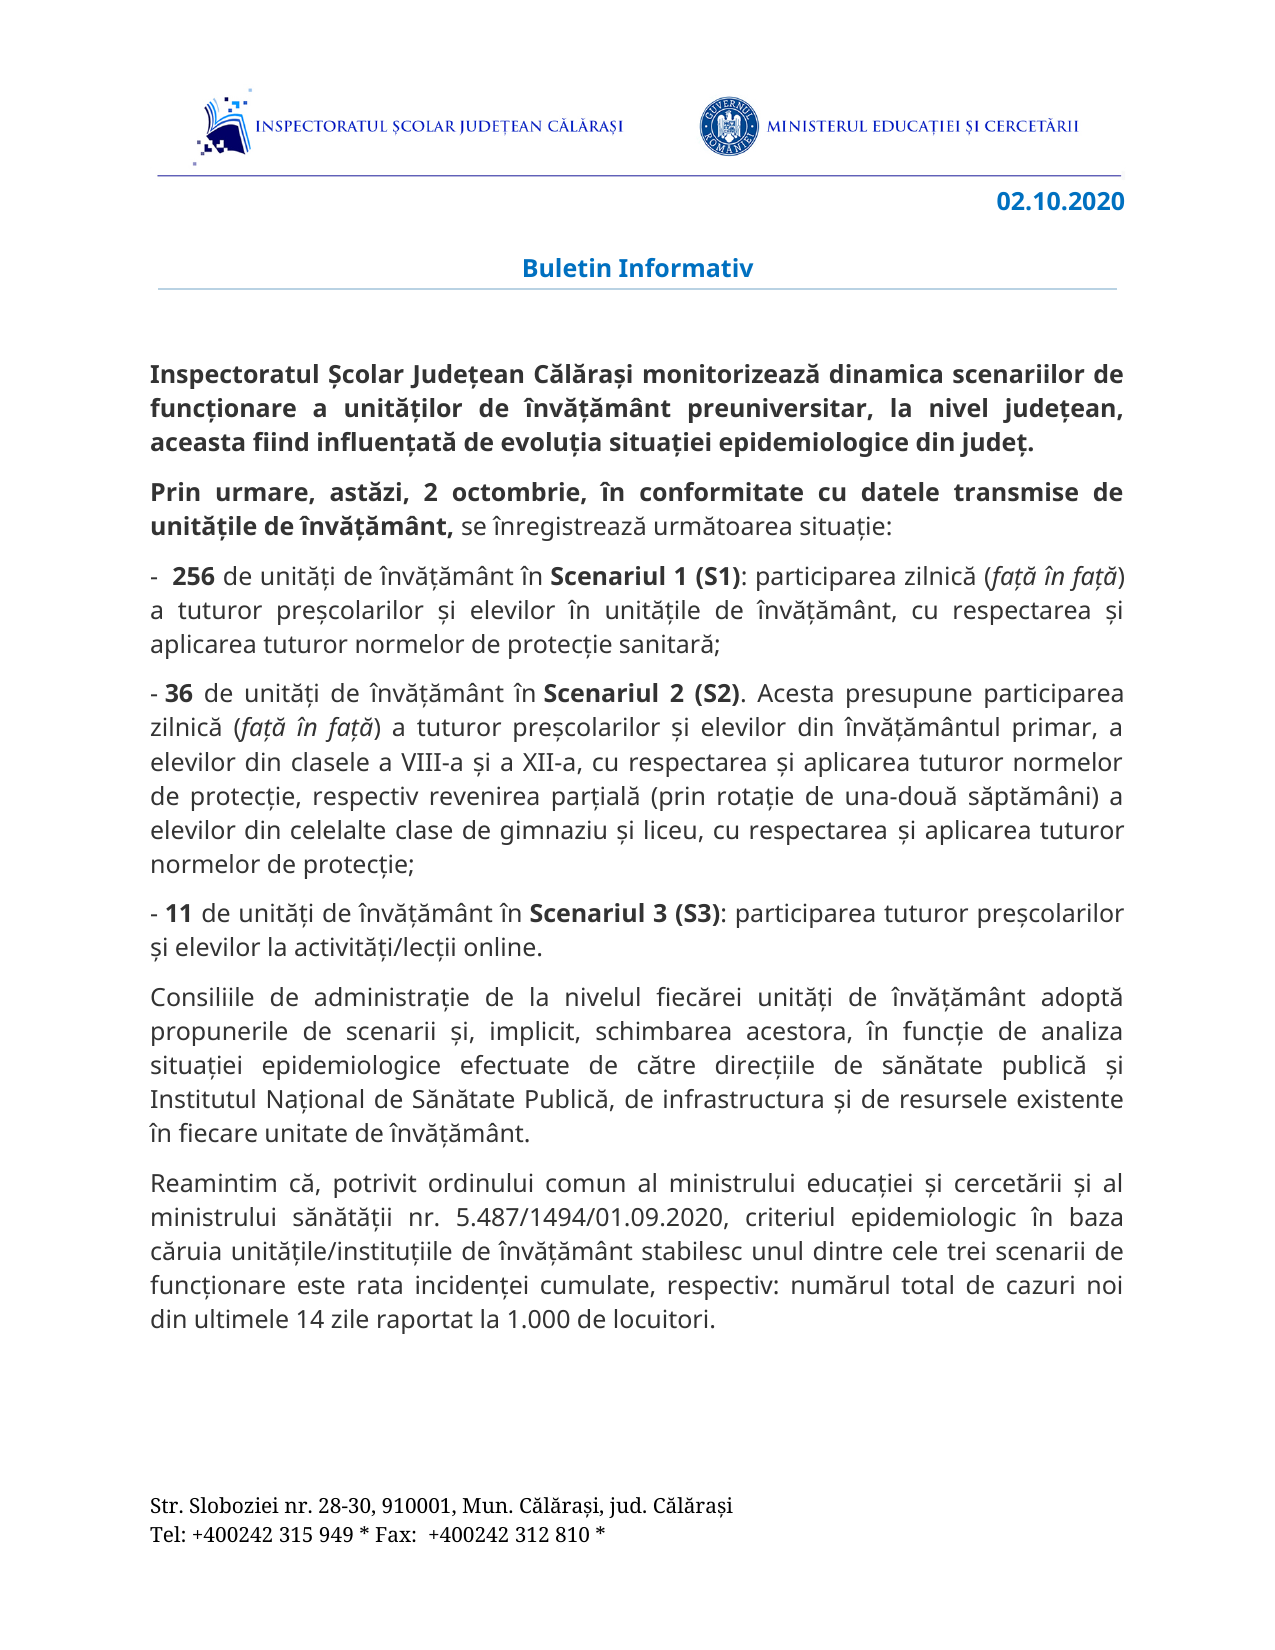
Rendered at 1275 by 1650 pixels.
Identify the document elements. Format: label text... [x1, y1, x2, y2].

text - 256 de unități de învățământ în Scenariul 1 (S1): participarea zilnică (față în față) a tuturor preșcolarilor și elevilor în unitățile de învățământ, cu respectarea și aplicarea tuturor normelor de protecție sanitară; [150, 558, 1125, 660]
text Prin urmare, astăzi, 2 octombrie, în conformitate cu datele transmise de unitățile de învățământ, se înregistrează următoarea situație: [150, 474, 1125, 543]
text Reamintim că, potrivit ordinului comun al ministrului educației și cercetării și al ministrului sănătății nr. 5.487/1494/01.09.2020, criteriul epidemiologic în baza căruia unitățile/instituțiile de învățământ stabilesc unul dintre cele trei scenarii de funcționare este rata incidenței cumulate, respectiv: numărul total de cazuri noi din ultimele 14 zile raportat la 1.000 de locuitori. [150, 1166, 1125, 1336]
text - 11 de unități de învățământ în Scenariul 3 (S3): participarea tuturor preșcolarilor și elevilor la activități/lecții online. [150, 896, 1125, 964]
picture [150, 73, 1125, 184]
text - 36 de unități de învățământ în Scenariul 2 (S2). Acesta presupune participarea zilnică (față în față) a tuturor preșcolarilor și elevilor din învățământul primar, a elevilor din clasele a VIII-a și a XII-a, cu respectarea și aplicarea tuturor normelor de protecție, respectiv revenirea parțială (prin rotație de una-două săptămâni) a elevilor din celelalte clase de gimnaziu și liceu, cu respectarea și aplicarea tuturor normelor de protecție; [150, 676, 1125, 880]
text Inspectoratul Școlar Județean Călărași monitorizează dinamica scenariilor de funcționare a unităților de învățământ preuniversitar, la nivel județean, aceasta fiind influențată de evoluția situației epidemiologice din județ. [150, 357, 1125, 459]
text 02.10.2020 [150, 184, 1125, 218]
text Consiliile de administrație de la nivelul fiecărei unități de învățământ adoptă propunerile de scenarii și, implicit, schimbarea acestora, în funcție de analiza situației epidemiologice efectuate de către direcțiile de sănătate publică și Institutul Național de Sănătate Publică, de infrastructura și de resursele existente în fiecare unitate de învățământ. [150, 980, 1125, 1150]
text Buletin Informativ [158, 250, 1117, 288]
